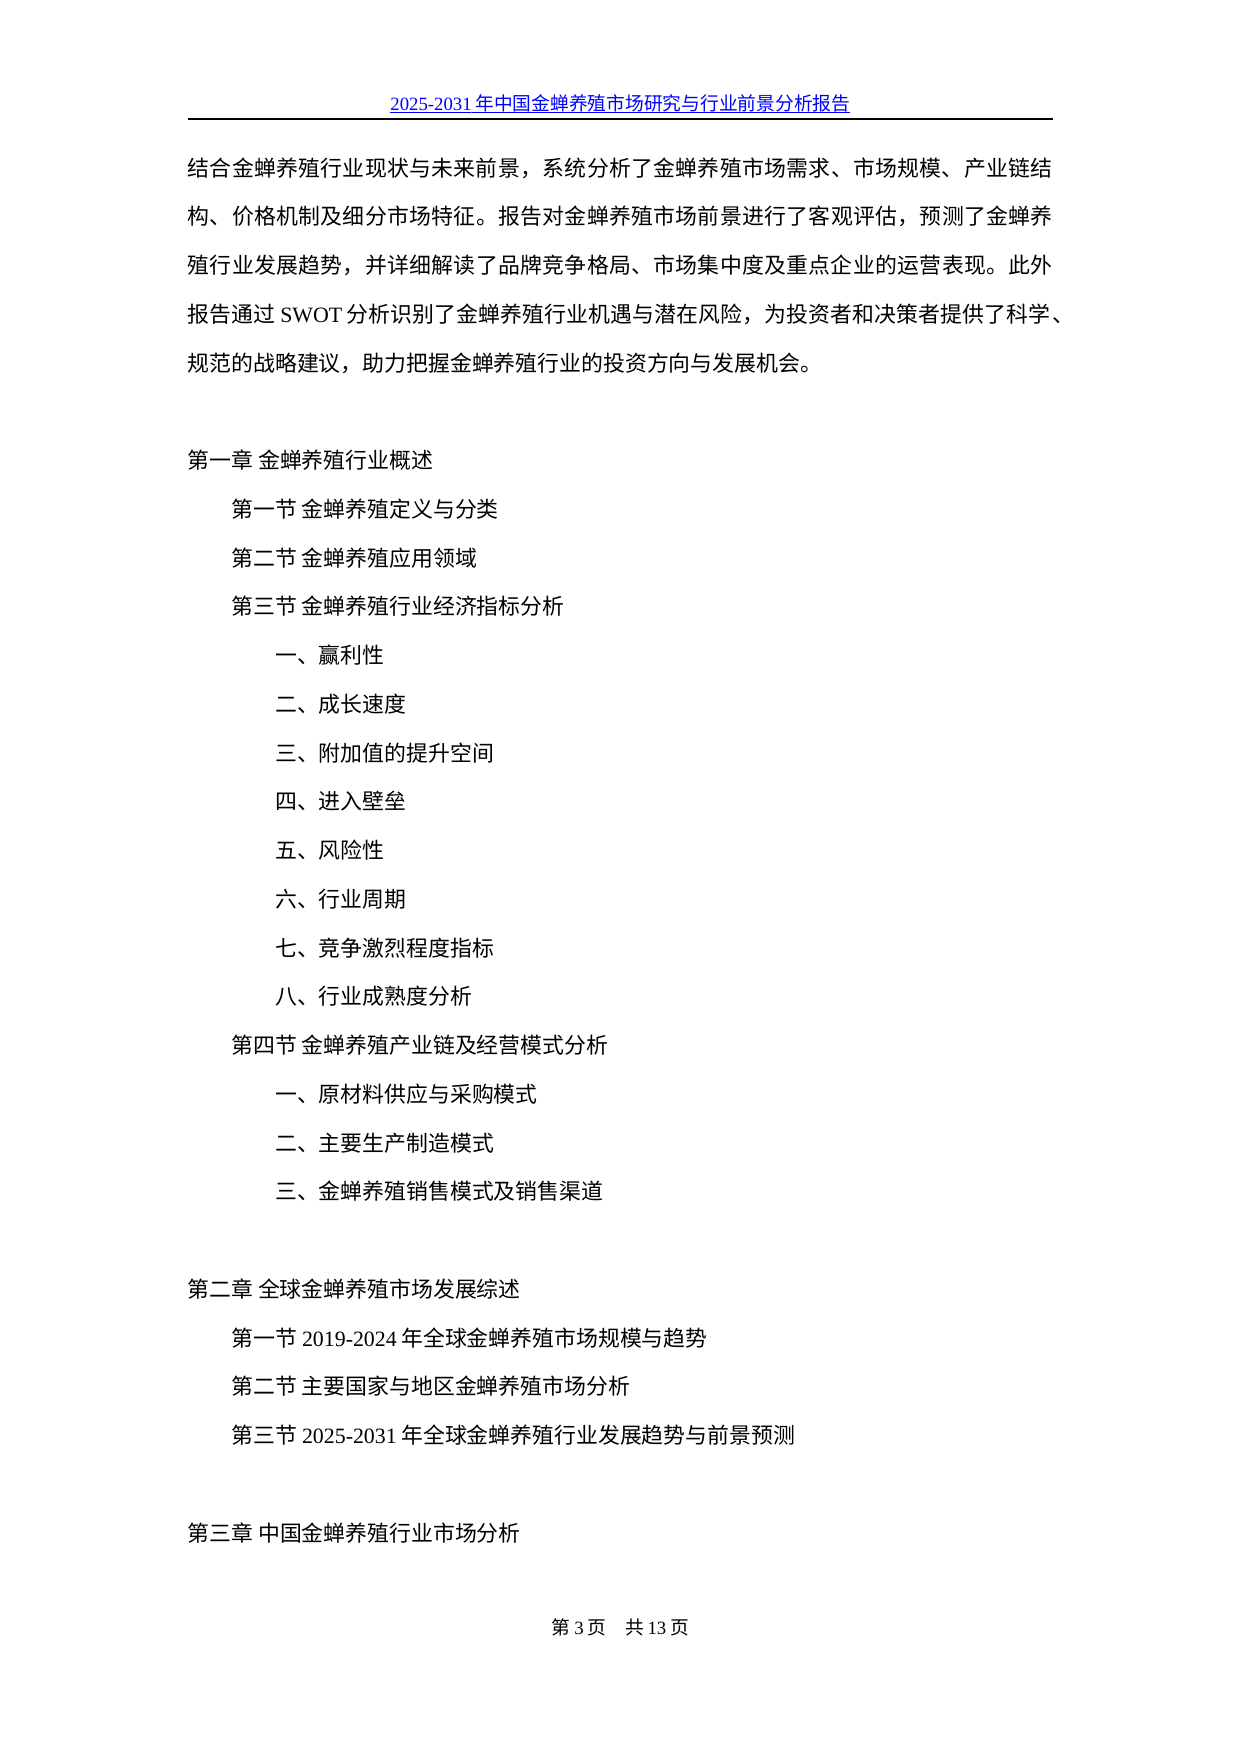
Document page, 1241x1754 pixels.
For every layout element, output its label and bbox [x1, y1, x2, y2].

text [187, 150, 1053, 1548]
